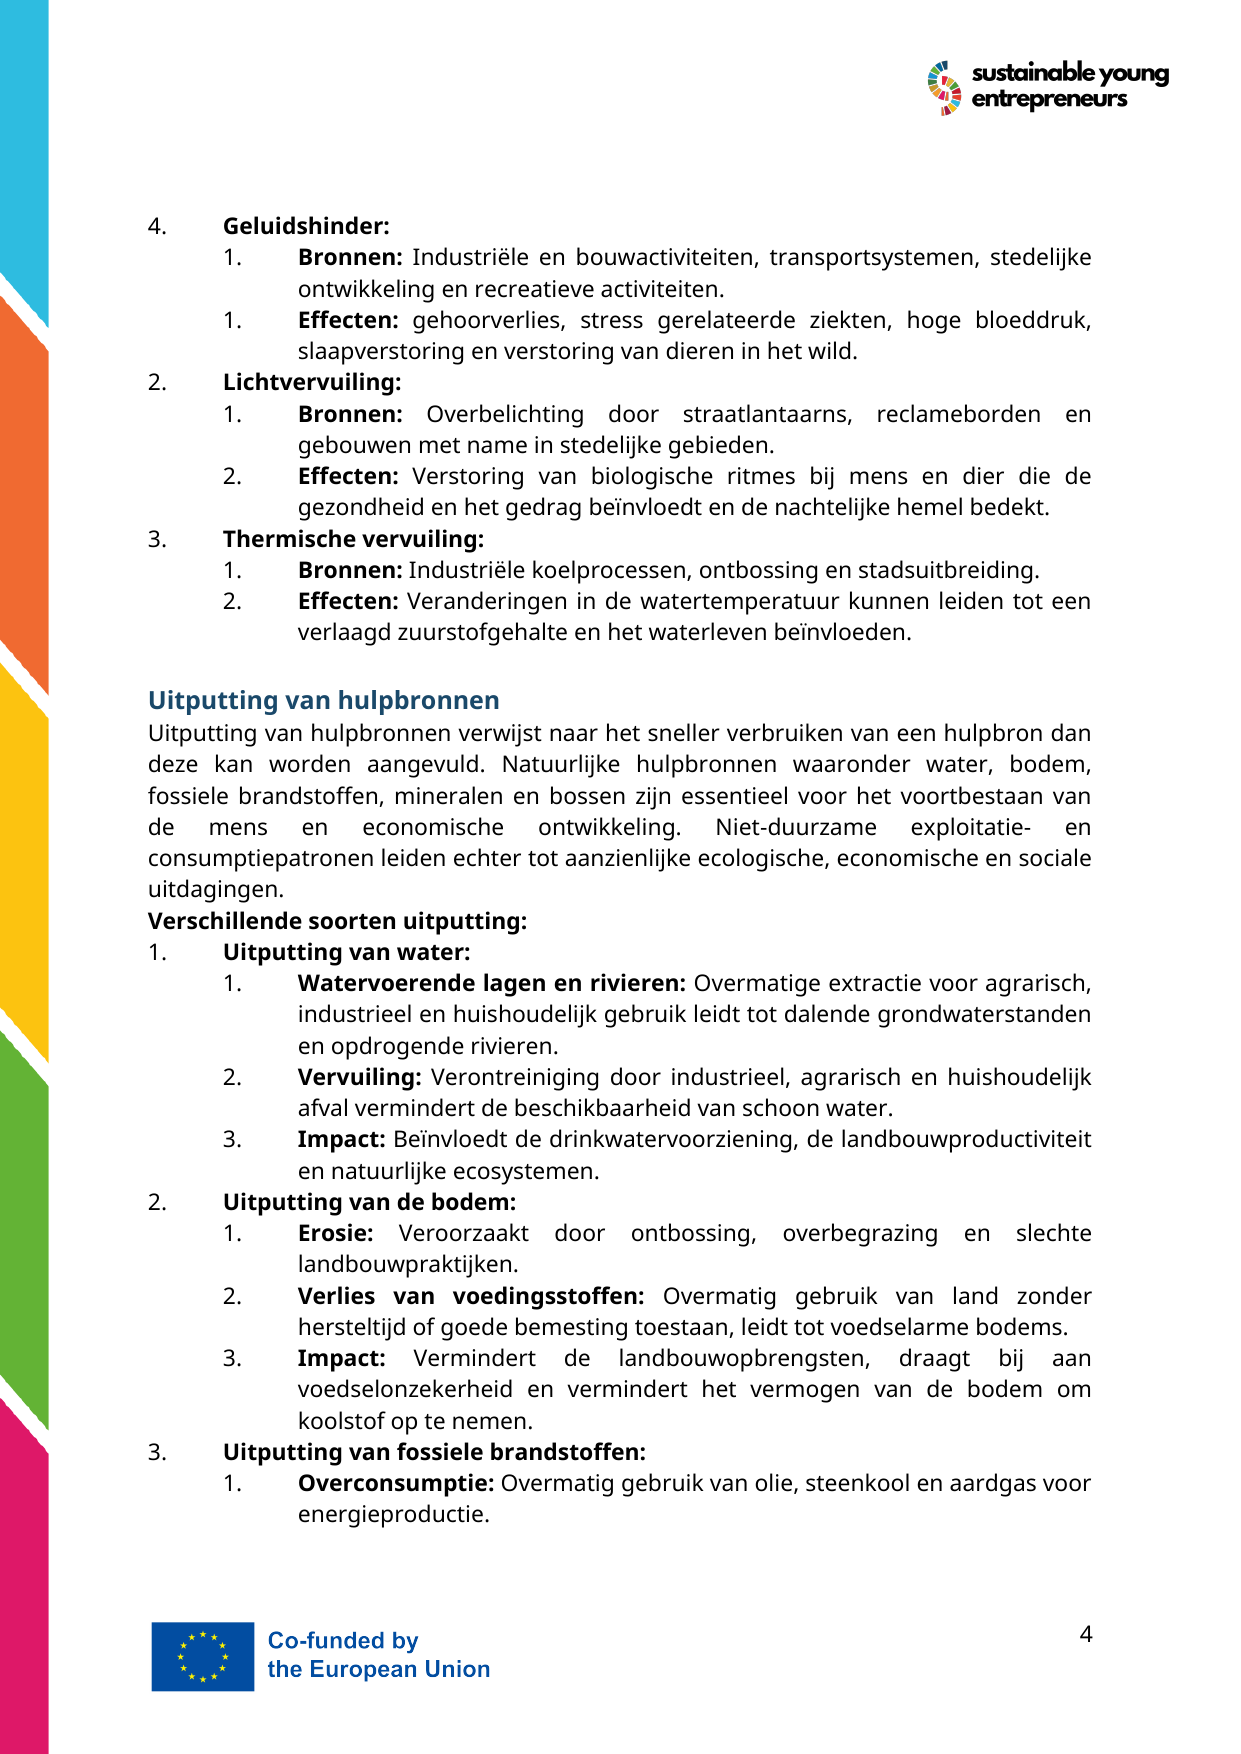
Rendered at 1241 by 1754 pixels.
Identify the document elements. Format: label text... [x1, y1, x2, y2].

list Bronnen: Overbelichting door straatlantaarns, reclameborden en gebouwen met name in stedelijke gebieden. [223, 398, 1093, 460]
list Effecten: Veranderingen in de watertemperatuur kunnen leiden tot een verlaagd zuurstofgehalte en het waterleven beïnvloeden. [223, 585, 1093, 648]
list Effecten: Verstoring van biologische ritmes bij mens en dier die de gezondheid en het gedrag beïnvloedt en de nachtelijke hemel bedekt. [223, 460, 1093, 523]
list Bronnen: Industriële koelprocessen, ontbossing en stadsuitbreiding. [223, 554, 1093, 585]
list Impact: Beïnvloedt de drinkwatervoorziening, de landbouwproductiviteit en natuurlijke ecosystemen. [223, 1123, 1093, 1186]
list Uitputting van fossiele brandstoffen: [148, 1436, 1093, 1467]
list Uitputting van water: [148, 936, 1093, 967]
text Uitputting van hulpbronnen verwijst naar het sneller verbruiken van een hulpbron dan deze kan worden aangevuld. Natuurlijke hulpbronnen waaronder water, bodem, fossiele brandstoffen, mineralen en bossen zijn essentieel voor het voortbestaan van de mens en economische ontwikkeling. Niet-duurzame exploitatie- en consumptiepatronen leiden echter tot aanzienlijke ecologische, economische en sociale uitdagingen. [148, 717, 1093, 904]
list Bronnen: Industriële en bouwactiviteiten, transportsystemen, stedelijke ontwikkeling en recreatieve activiteiten. [223, 241, 1093, 304]
list Verlies van voedingsstoffen: Overmatig gebruik van land zonder hersteltijd of goede bemesting toestaan, leidt tot voedselarme bodems. [223, 1279, 1093, 1342]
list Thermische vervuiling: [148, 523, 1093, 554]
subtitle Uitputting van hulpbronnen [148, 683, 1093, 717]
list Impact: Vermindert de landbouwopbrengsten, draagt bij aan voedselonzekerheid en vermindert het vermogen van de bodem om koolstof op te nemen. [223, 1342, 1093, 1436]
list Lichtvervuiling: [148, 366, 1093, 398]
list Watervoerende lagen en rivieren: Overmatige extractie voor agrarisch, industrieel en huishoudelijk gebruik leidt tot dalende grondwaterstanden en opdrogende rivieren. [223, 967, 1093, 1061]
list Geluidshinder: [148, 210, 1093, 241]
list Effecten: gehoorverlies, stress gerelateerde ziekten, hoge bloeddruk, slaapverstoring en verstoring van dieren in het wild. [223, 304, 1093, 366]
text Verschillende soorten uitputting: [148, 904, 1093, 936]
picture [0, 0, 1241, 1754]
list Overconsumptie: Overmatig gebruik van olie, steenkool en aardgas voor energieproductie. [223, 1467, 1093, 1529]
list Uitputting van de bodem: [148, 1186, 1093, 1217]
list Erosie: Veroorzaakt door ontbossing, overbegrazing en slechte landbouwpraktijken. [223, 1217, 1093, 1279]
list Vervuiling: Verontreiniging door industrieel, agrarisch en huishoudelijk afval vermindert de beschikbaarheid van schoon water. [223, 1061, 1093, 1123]
